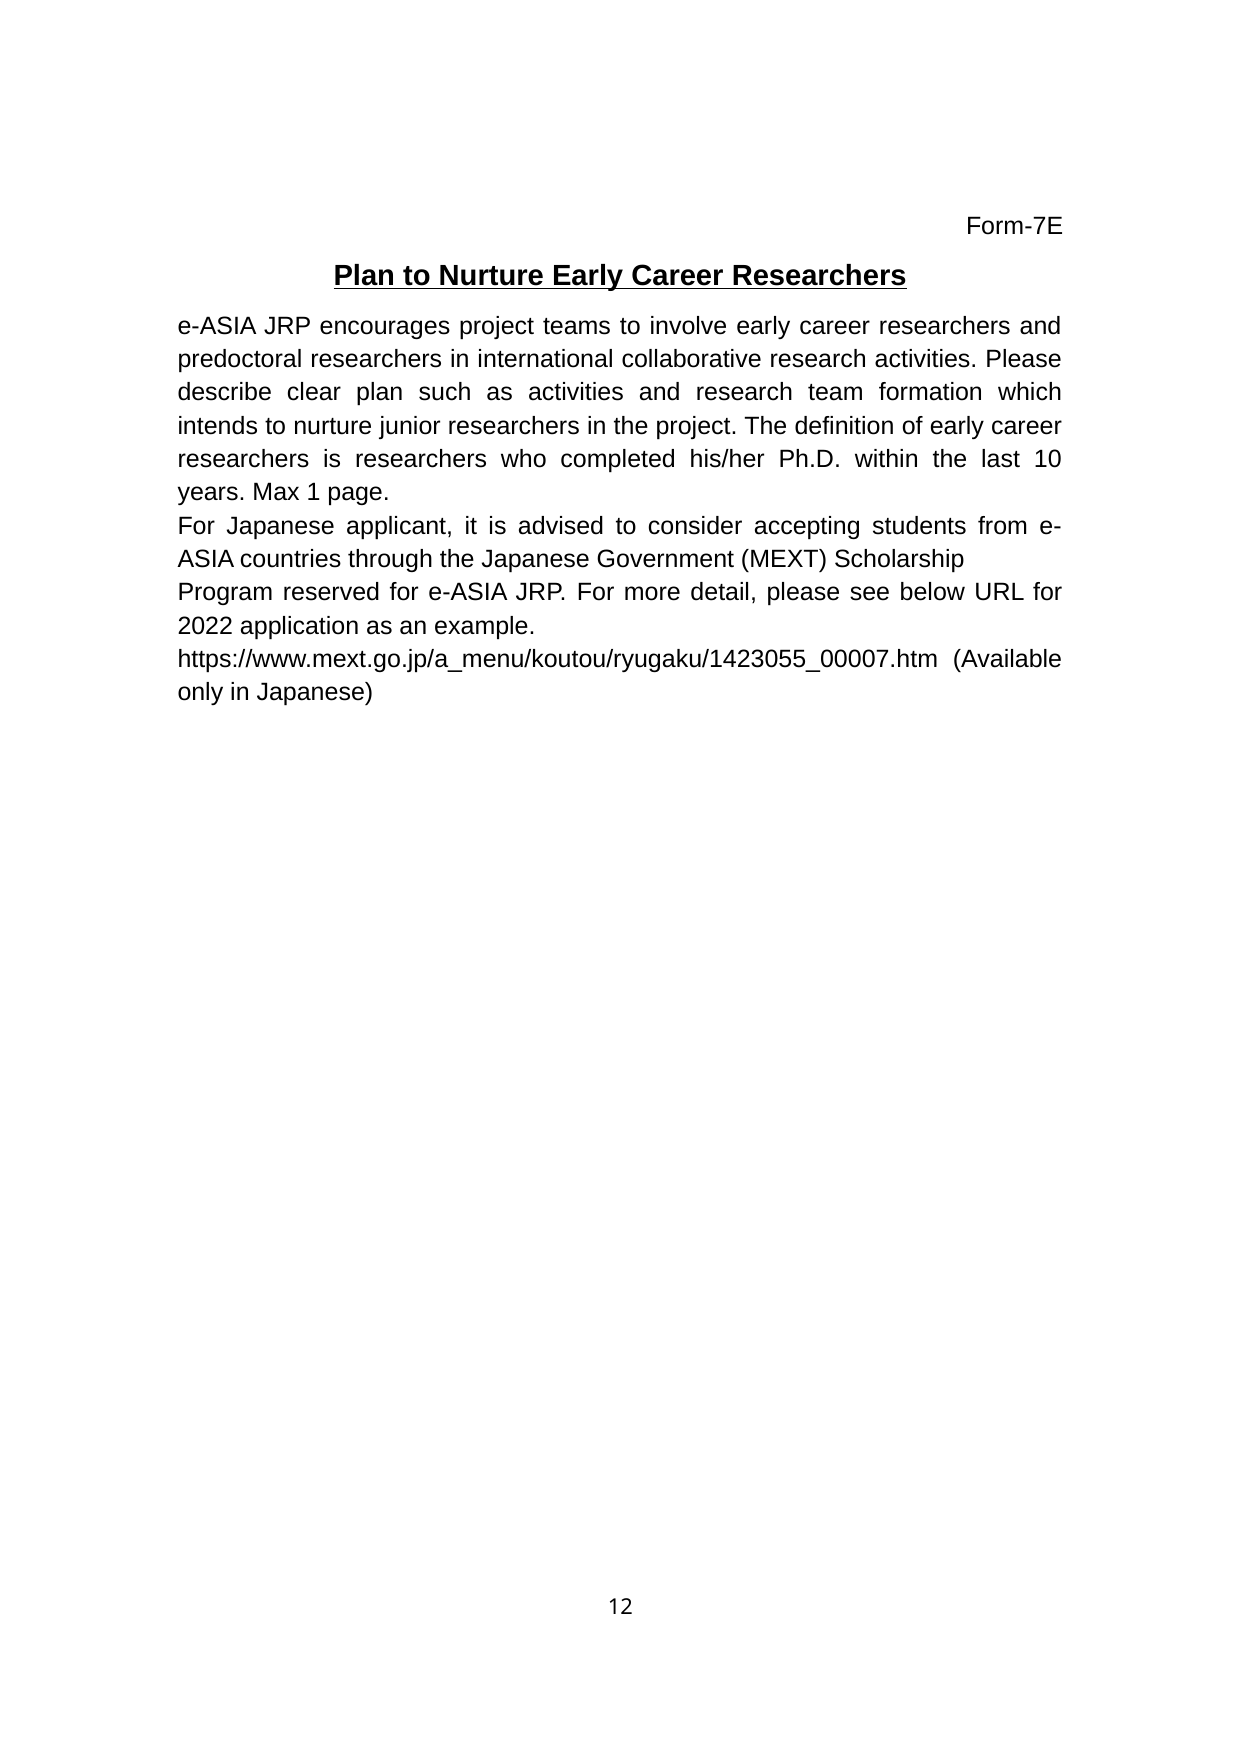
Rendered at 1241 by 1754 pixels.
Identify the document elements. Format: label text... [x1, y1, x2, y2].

text Plan to Nurture Early Career Researchers [177, 242, 1063, 308]
text Form-7E [177, 208, 1063, 242]
text e-ASIA JRP encourages project teams to involve early career researchers and predoctoral researchers in international collaborative research activities. Please describe clear plan such as activities and research team formation which intends to nurture junior researchers in the project. The definition of early career researchers is researchers who completed his/her Ph.D. within the last 10 years. Max 1 page. [177, 308, 1063, 508]
text For Japanese applicant, it is advised to consider accepting students from e-ASIA countries through the Japanese Government (MEXT) Scholarship Program reserved for e-ASIA JRP. For more detail, please see below URL for 2022 application as an example. [177, 508, 1063, 642]
text https://www.mext.go.jp/a_menu/koutou/ryugaku/1423055_00007.htm (Available only in Japanese) [177, 642, 1063, 708]
